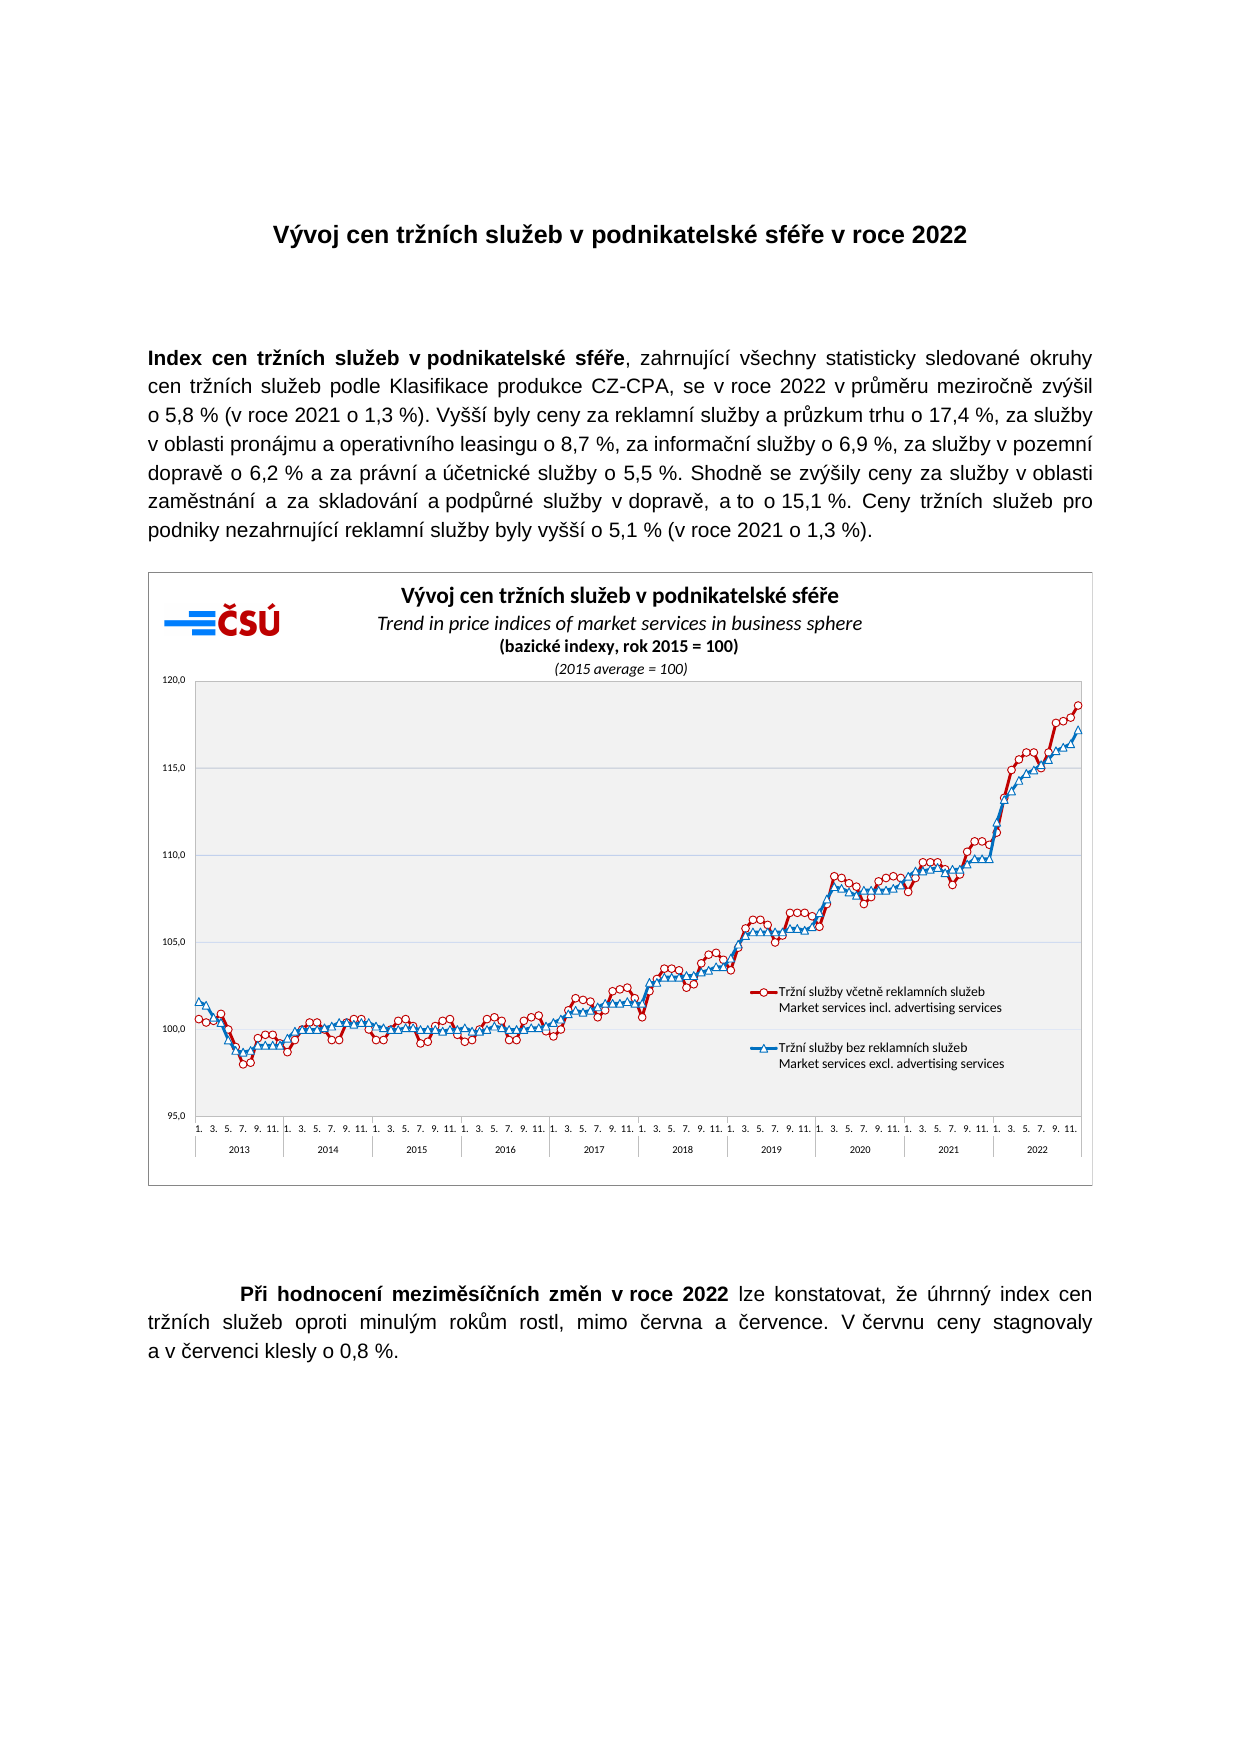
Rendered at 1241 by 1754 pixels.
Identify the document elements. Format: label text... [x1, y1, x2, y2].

text Při hodnocení meziměsíčních změn v roce 2022 lze konstatovat, že úhrnný index cen tržních služeb oproti minulým rokům rostl, mimo června a července. V červnu ceny stagnovaly a v červenci klesly o 0,8 %. [148, 1281, 1093, 1363]
text Vývoj cen tržních služeb v podnikatelské sféře v roce 2022 [148, 219, 1093, 248]
text Index cen tržních služeb v podnikatelské sféře, zahrnující všechny statisticky sledované okruhy cen tržních služeb podle Klasifikace produkce CZ-CPA, se v roce 2022 v průměru meziročně zvýšil o 5,8 % (v roce 2021 o 1,3 %). Vyšší byly ceny za reklamní služby a průzkum trhu o 17,4 %, za služby v oblasti pronájmu a operativního leasingu o 8,7 %, za informační služby o 6,9 %, za služby v pozemní dopravě o 6,2 % a za právní a účetnické služby o 5,5 %. Shodně se zvýšily ceny za služby v oblasti zaměstnání a za skladování a podpůrné služby v dopravě, a to o 15,1 %. Ceny tržních služeb pro podniky nezahrnující reklamní služby byly vyšší o 5,1 % (v roce 2021 o 1,3 %). [148, 345, 1093, 542]
